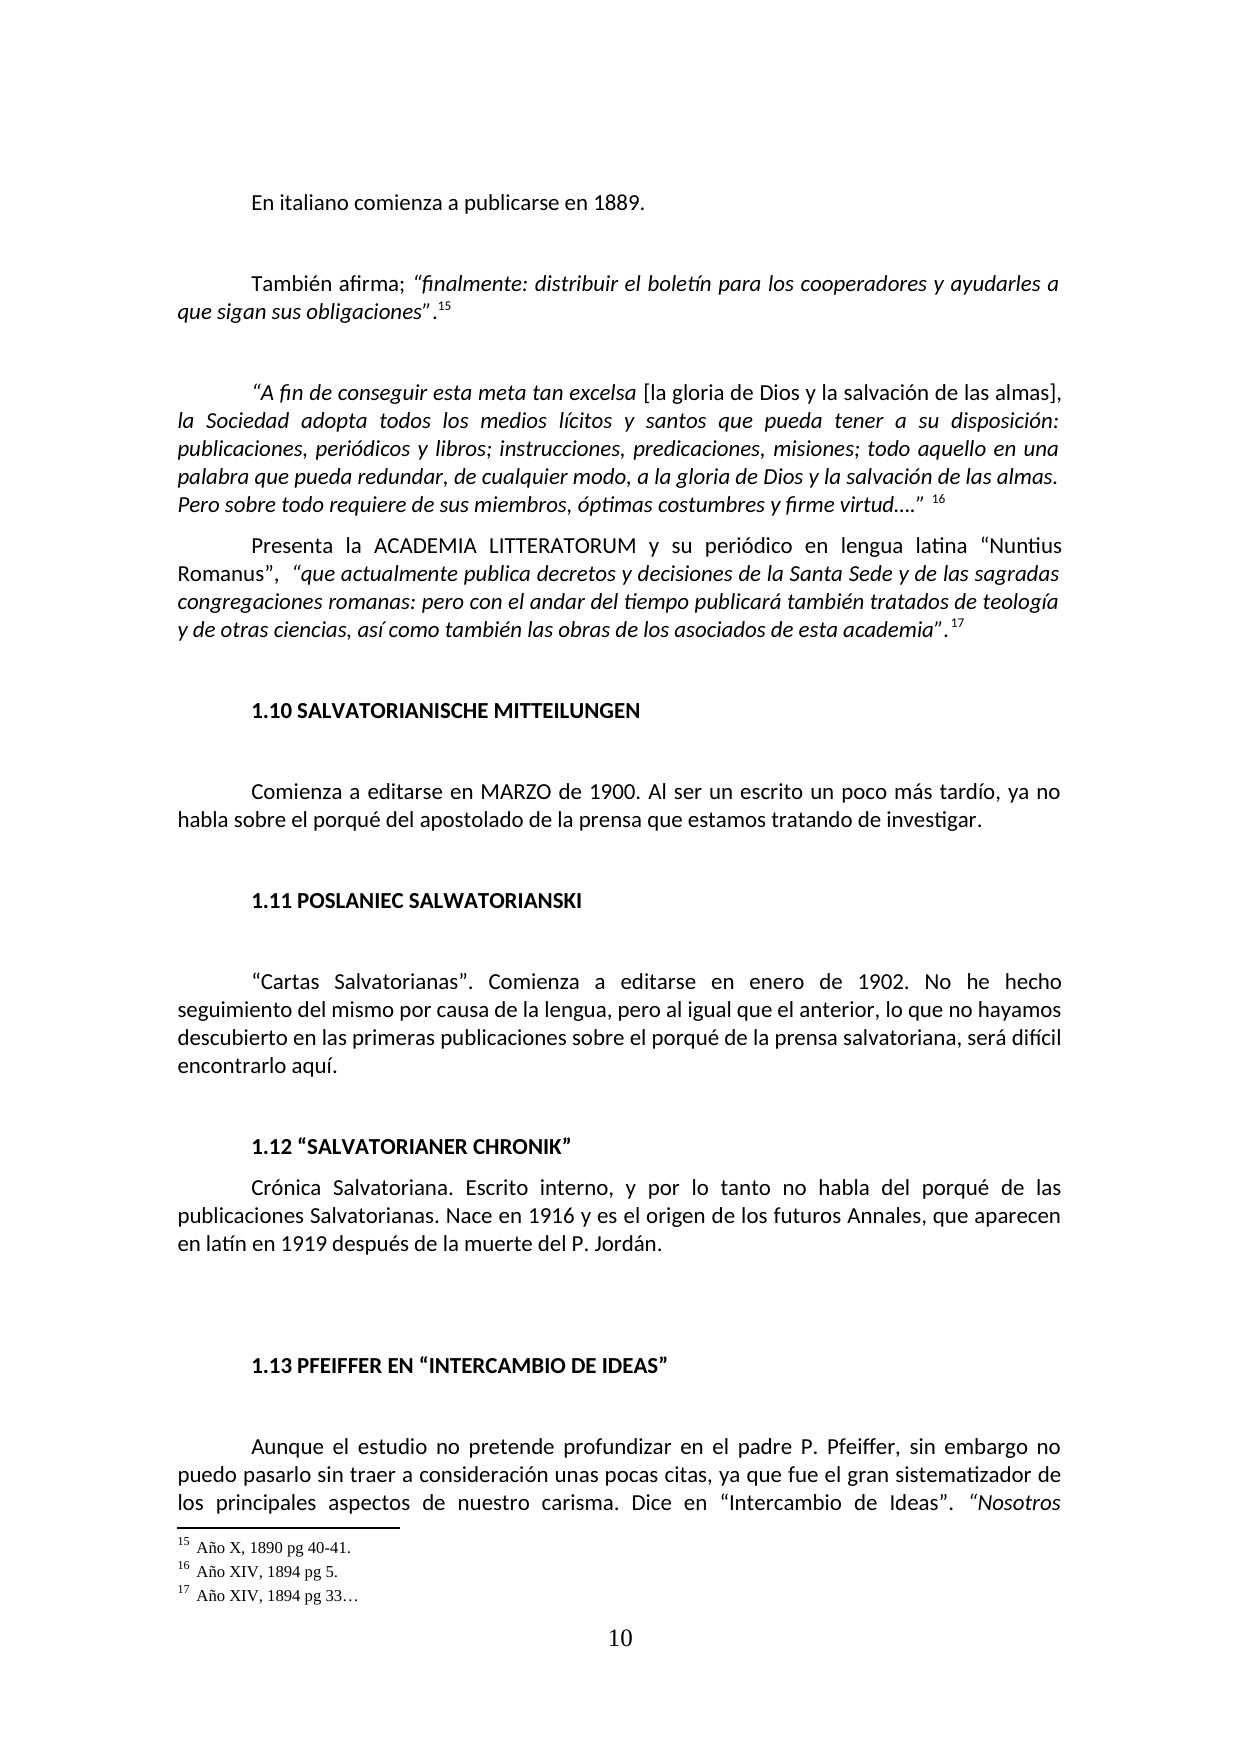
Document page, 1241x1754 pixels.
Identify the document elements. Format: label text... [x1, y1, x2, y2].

text En italiano comienza a publicarse en 1889. [177, 188, 1063, 216]
text 1.10 SALVATORIANISCHE MITTEILUNGEN [177, 696, 1063, 724]
text Comienza a editarse en MARZO de 1900. Al ser un escrito un poco más tardío, ya no habla sobre el porqué del apostolado de la prensa que estamos tratando de investigar. [177, 777, 1063, 833]
text Crónica Salvatoriana. Escrito interno, y por lo tanto no habla del porqué de las publicaciones Salvatorianas. Nace en 1916 y es el origen de los futuros Annales, que aparecen en latín en 1919 después de la muerte del P. Jordán. [177, 1173, 1063, 1257]
text 1.12 “SALVATORIANER CHRONIK” [177, 1132, 1063, 1160]
text También afirma; “finalmente: distribuir el boletín para los cooperadores y ayudarles a que sigan sus obligaciones”. [177, 269, 1063, 325]
text 1.11 POSLANIEC SALWATORIANSKI [177, 886, 1063, 914]
text Presenta y su periódico en lengua latina “Nuntius Romanus”, “que actualmente publica decretos y decisiones de y de las sagradas congregaciones romanas: pero con el andar del tiempo publicará también tratados de teología y de otras ciencias, así como también las obras de los asociados de esta academia”. [177, 531, 1063, 643]
text 1.13 PFEIFFER EN “INTERCAMBIO DE IDEAS” [177, 1351, 1063, 1379]
text “Cartas Salvatorianas”. Comienza a editarse en enero de 1902. No he hecho seguimiento del mismo por causa de la lengua, pero al igual que el anterior, lo que no hayamos descubierto en las primeras publicaciones sobre el porqué de la prensa salvatoriana, será difícil encontrarlo aquí. [177, 967, 1063, 1079]
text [177, 1432, 1063, 1516]
text “A fin de conseguir esta meta tan excelsa [la gloria de Dios y la salvación de las almas], adopta todos los medios lícitos y santos que pueda tener a su disposición: publicaciones, periódicos y libros; instrucciones, predicaciones, misiones; todo aquello en una palabra que pueda redundar, de cualquier modo, a la gloria de Dios y la salvación de las almas. Pero sobre todo requiere de sus miembros, óptimas costumbres y firme virtud….” [177, 378, 1063, 518]
